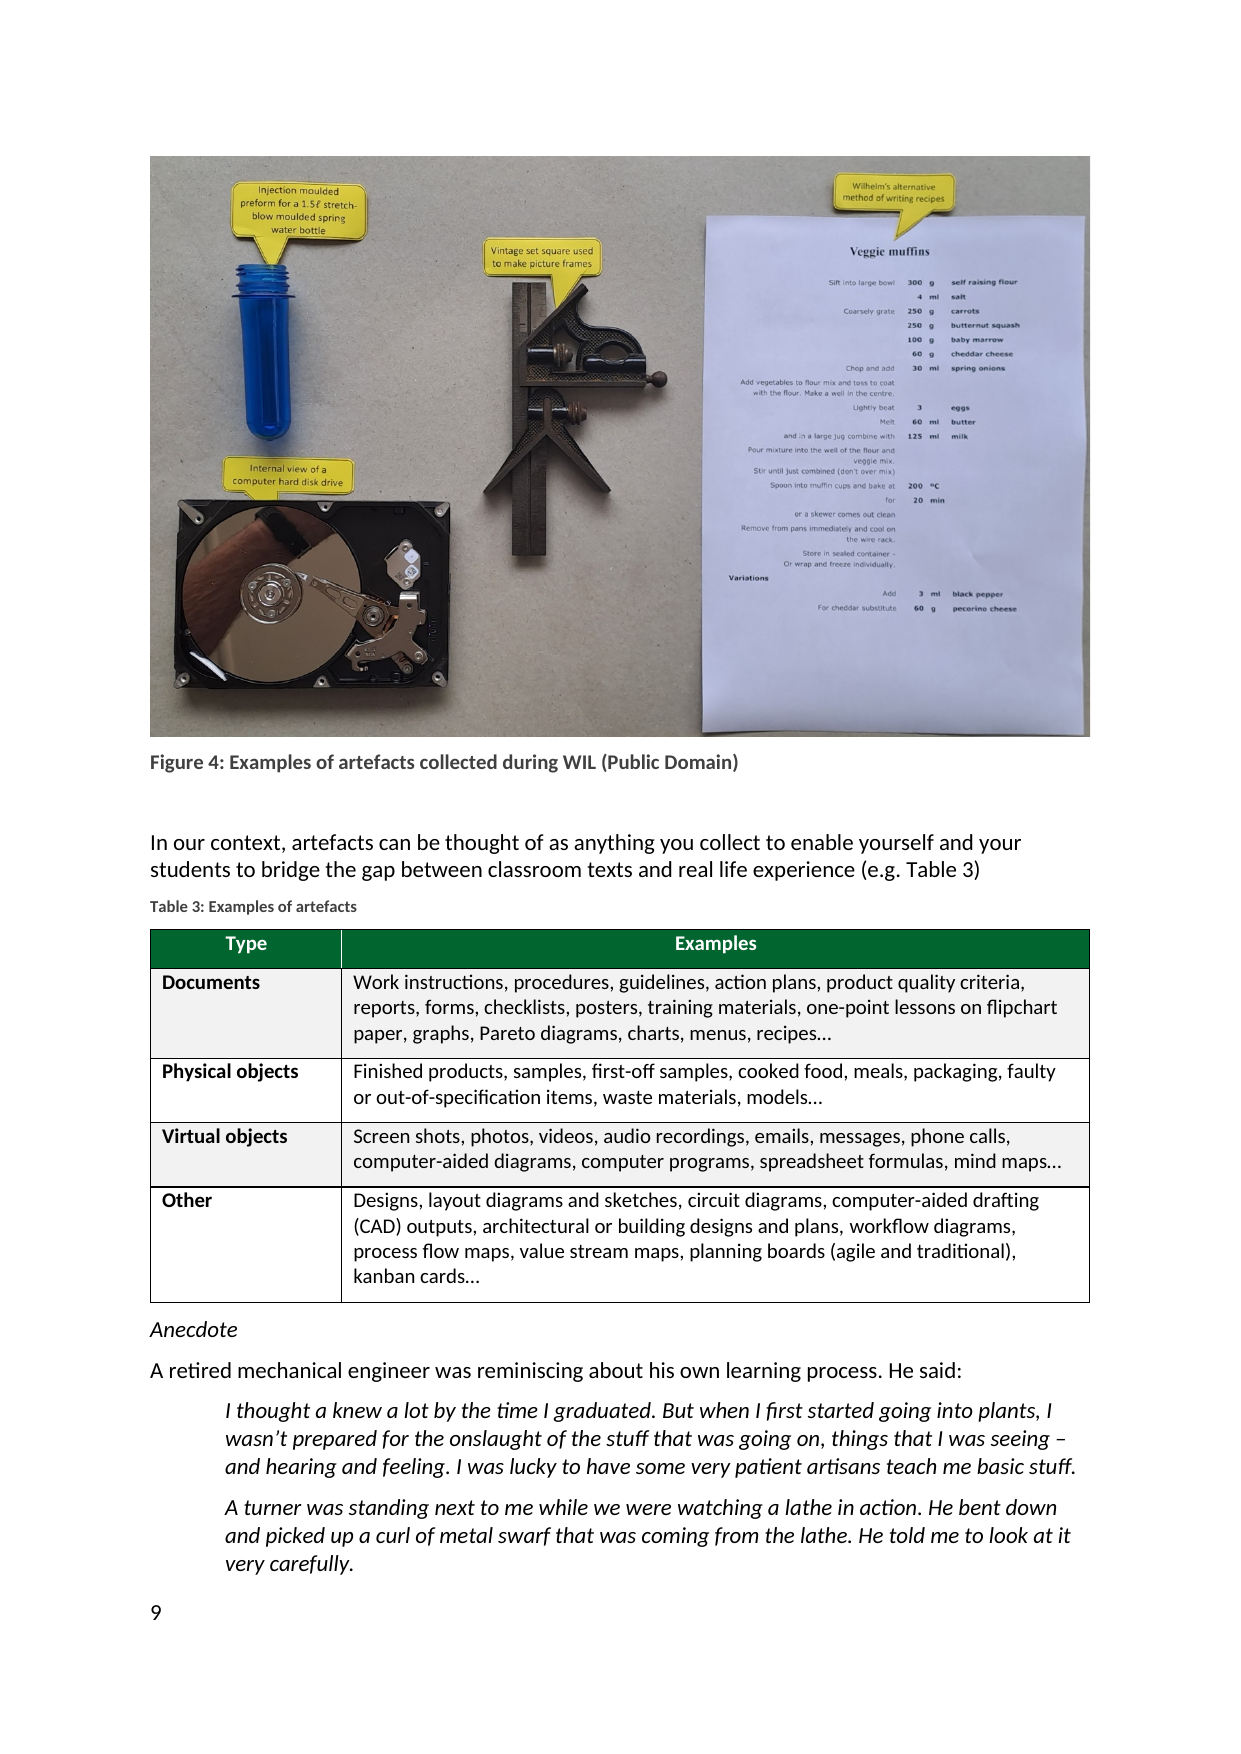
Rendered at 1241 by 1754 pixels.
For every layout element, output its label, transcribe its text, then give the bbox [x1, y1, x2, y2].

table_cell Screen shots, photos, videos, audio recordings, emails, messages, phone calls, computer-aided diagrams, computer programs, spreadsheet formulas, mind maps… [342, 1123, 1089, 1186]
table_cell Physical objects [151, 1059, 341, 1122]
table_cell Finished products, samples, first-off samples, cooked food, meals, packaging, faulty or out-of-specification items, waste materials, models… [342, 1059, 1089, 1122]
table_cell Documents [151, 969, 341, 1058]
subtitle Anecdote [150, 1315, 1090, 1343]
table_header Type [151, 930, 341, 968]
picture [150, 156, 1091, 737]
text A turner was standing next to me while we were watching a lathe in action. He bent down and picked up a curl of metal swarf that was coming from the lathe. He told me to look at it very carefully. [225, 1493, 1090, 1577]
table_cell Work instructions, procedures, guidelines, action plans, product quality criteria, reports, forms, checklists, posters, training materials, one-point lessons on flipchart paper, graphs, Pareto diagrams, charts, menus, recipes… [342, 969, 1089, 1058]
text A retired mechanical engineer was reminiscing about his own learning process. He said: [150, 1356, 1090, 1384]
text Table 3: Examples of artefacts [150, 896, 1090, 916]
table_cell Other [151, 1188, 341, 1302]
table_header Examples [342, 930, 1089, 968]
table_cell Virtual objects [151, 1123, 341, 1186]
text In our context, artefacts can be thought of as anything you collect to enable yourself and your students to bridge the gap between classroom texts and real life experience (e.g. Table 3) [150, 828, 1090, 884]
text Figure 4: Examples of artefacts collected during WIL (Public Domain) [150, 749, 1090, 774]
table_cell Designs, layout diagrams and sketches, circuit diagrams, computer-aided drafting (CAD) outputs, architectural or building designs and plans, workflow diagrams, process flow maps, value stream maps, planning boards (agile and traditional), kanban cards… [342, 1188, 1089, 1302]
text I thought a knew a lot by the time I graduated. But when I first started going into plants, I wasn’t prepared for the onslaught of the stuff that was going on, things that I was seeing – and hearing and feeling. I was lucky to have some very patient artisans teach me basic stuff. [225, 1396, 1090, 1480]
